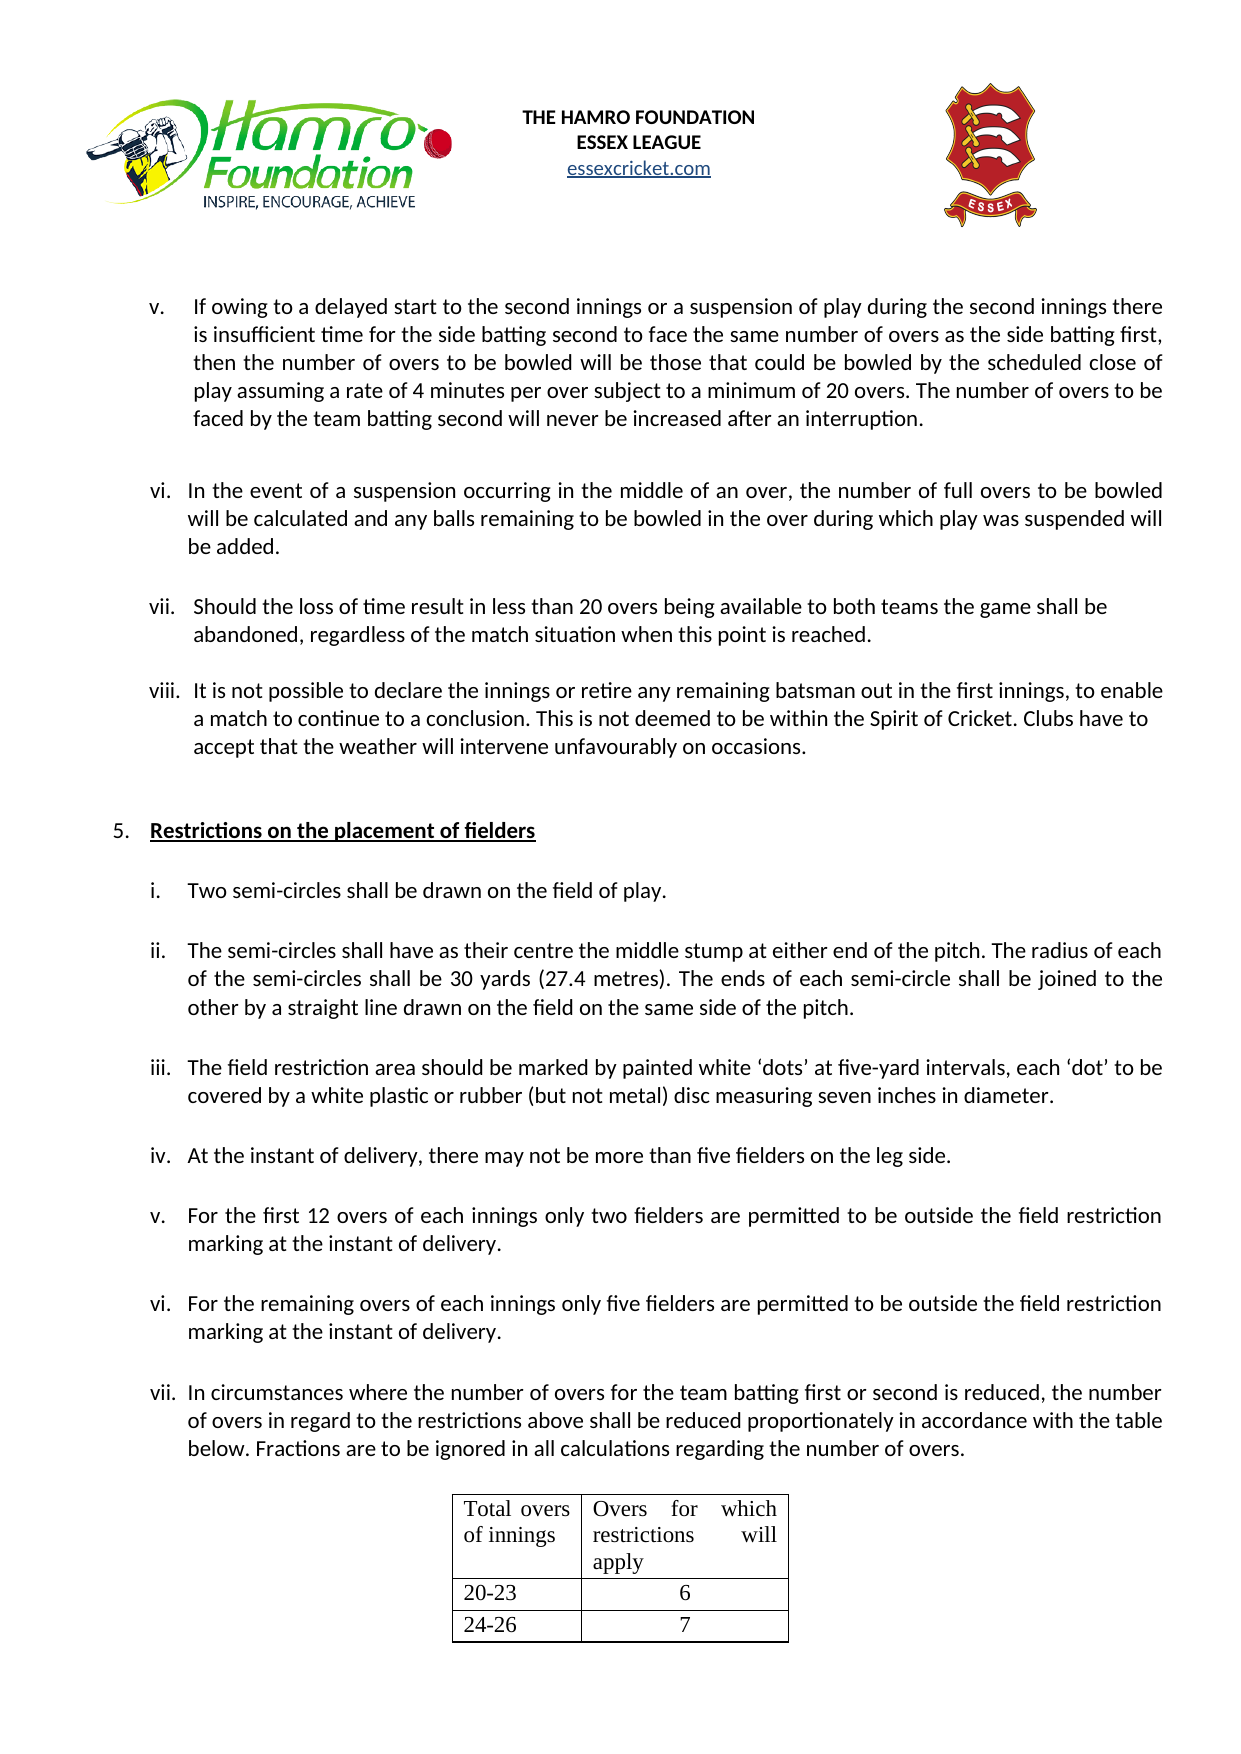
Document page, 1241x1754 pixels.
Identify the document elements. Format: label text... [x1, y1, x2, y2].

table_cell 24-26 [453, 1611, 581, 1641]
list Two semi-circles shall be drawn on the field of play. [150, 876, 1165, 904]
picture [86, 96, 452, 214]
list If owing to a delayed start to the second innings or a suspension of play during the second innings there is insufficient time for the side batting second to face the same number of overs as the side batting first, then the number of overs to be bowled will be those that could be bowled by the scheduled close of play assuming a rate of 4 minutes per over subject to a minimum of 20 overs. The number of overs to be faced by the team batting second will never be increased after an interruption. [149, 292, 1165, 432]
list In circumstances where the number of overs for the team batting first or second is reduced, the number of overs in regard to the restrictions above shall be reduced proportionately in accordance with the table below. Fractions are to be ignored in all calculations regarding the number of overs. [150, 1378, 1165, 1462]
table_cell 6 [582, 1579, 788, 1610]
table_cell 7 [582, 1611, 788, 1641]
picture [927, 73, 1053, 236]
text 5. Restrictions on the placement of fielders [112, 816, 1165, 844]
list The semi-circles shall have as their centre the middle stump at either end of the pitch. The radius of each of the semi-circles shall be 30 yards (27.4 metres). The ends of each semi-circle shall be joined to the other by a straight line drawn on the field on the same side of the pitch. [150, 937, 1165, 1021]
table_header Total overs of innings [453, 1495, 581, 1578]
list It is not possible to declare the innings or retire any remaining batsman out in the first innings, to enable a match to continue to a conclusion. This is not deemed to be within the Spirit of Cricket. Clubs have to accept that the weather will intervene unfavourably on occasions. [149, 676, 1165, 760]
list For the first 12 overs of each innings only two fielders are permitted to be outside the field restriction marking at the instant of delivery. [150, 1201, 1165, 1257]
list Should the loss of time result in less than 20 overs being available to both teams the game shall be abandoned, regardless of the match situation when this point is reached. [149, 592, 1165, 648]
table_cell 20-23 [453, 1579, 581, 1610]
list In the event of a suspension occurring in the middle of an over, the number of full overs to be bowled will be calculated and any balls remaining to be bowled in the over during which play was suspended will be added. [150, 476, 1165, 560]
list The field restriction area should be marked by painted white ‘dots’ at five-yard intervals, each ‘dot’ to be covered by a white plastic or rubber (but not metal) disc measuring seven inches in diameter. [150, 1053, 1165, 1109]
list At the instant of delivery, there may not be more than five fielders on the leg side. [150, 1141, 1165, 1169]
list For the remaining overs of each innings only five fielders are permitted to be outside the field restriction marking at the instant of delivery. [150, 1289, 1165, 1346]
table_header Overs for which restrictions will apply [582, 1495, 788, 1578]
